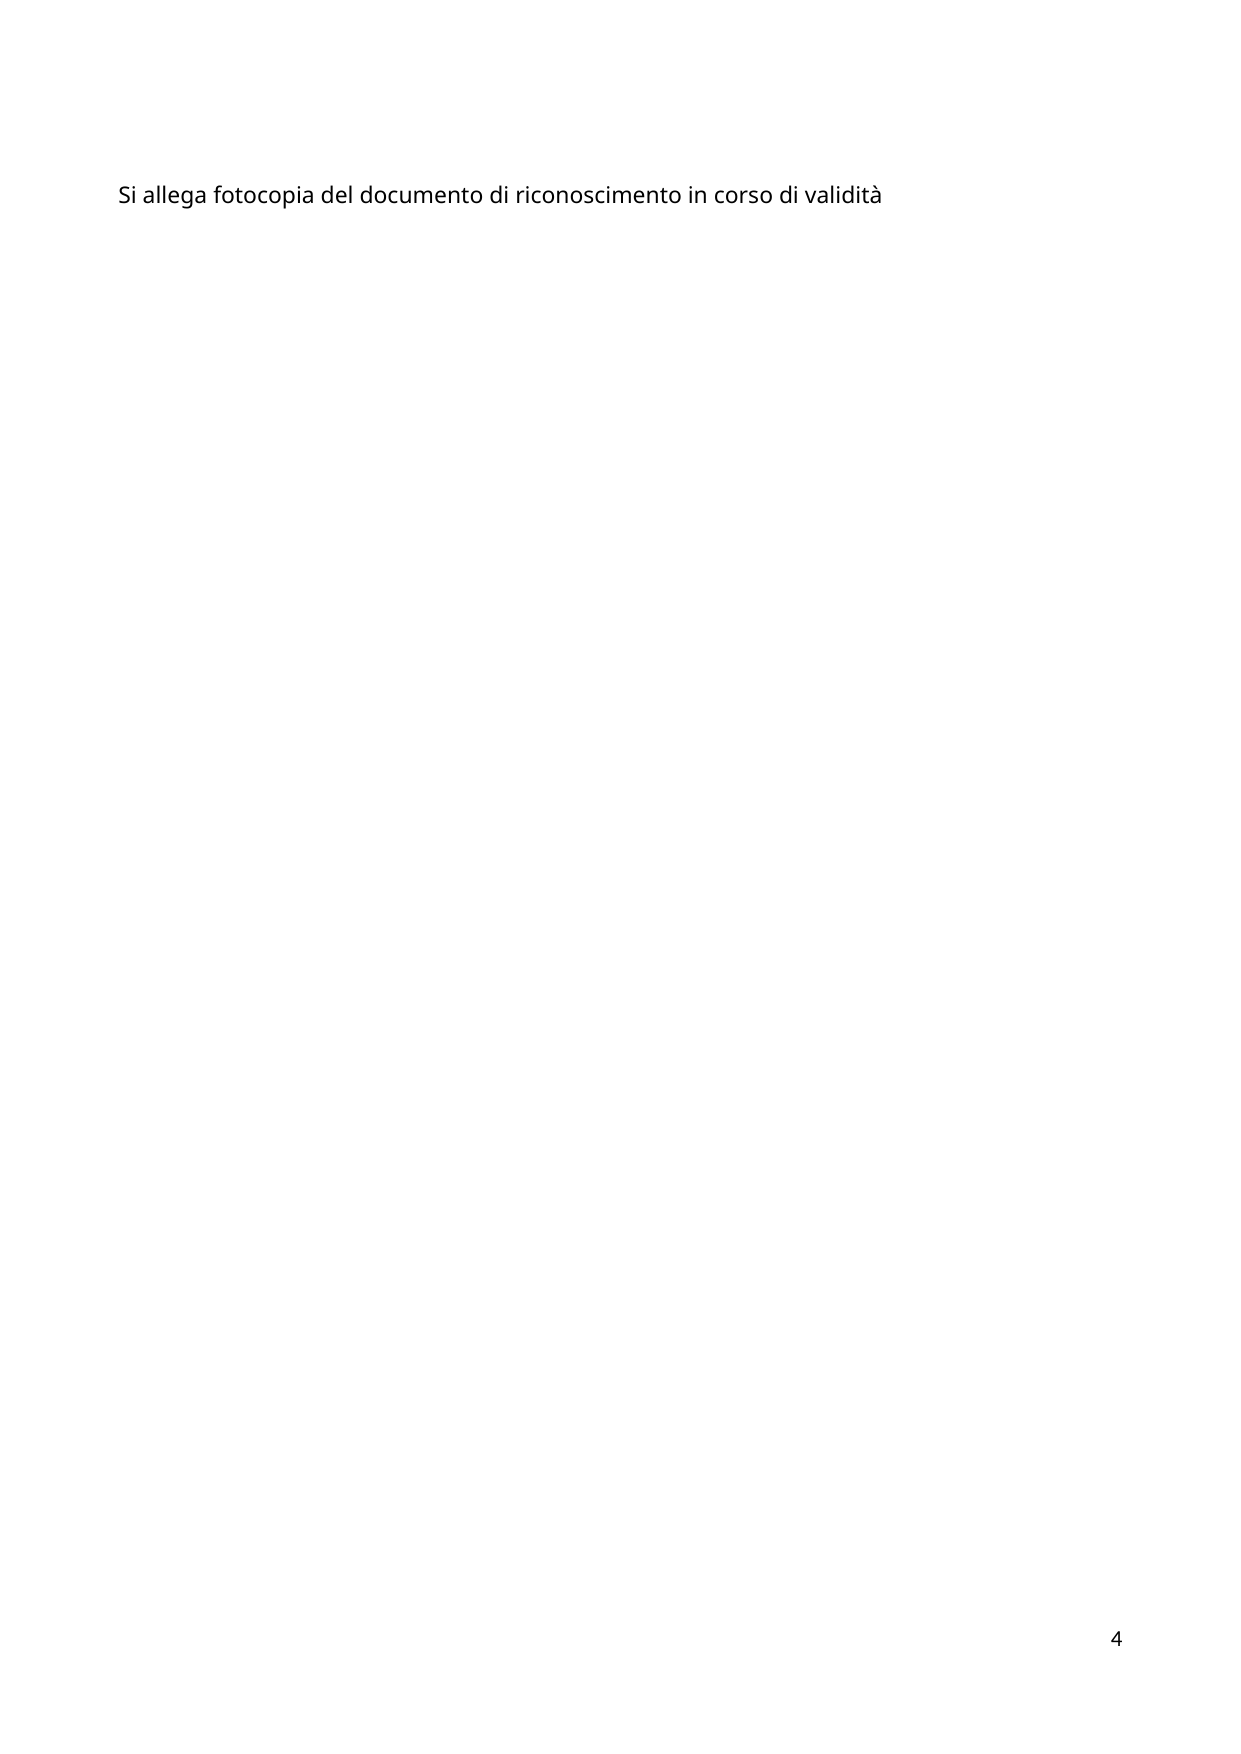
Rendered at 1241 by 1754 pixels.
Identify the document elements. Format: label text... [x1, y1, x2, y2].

text Si allega fotocopia del documento di riconoscimento in corso di validità [118, 179, 1122, 210]
